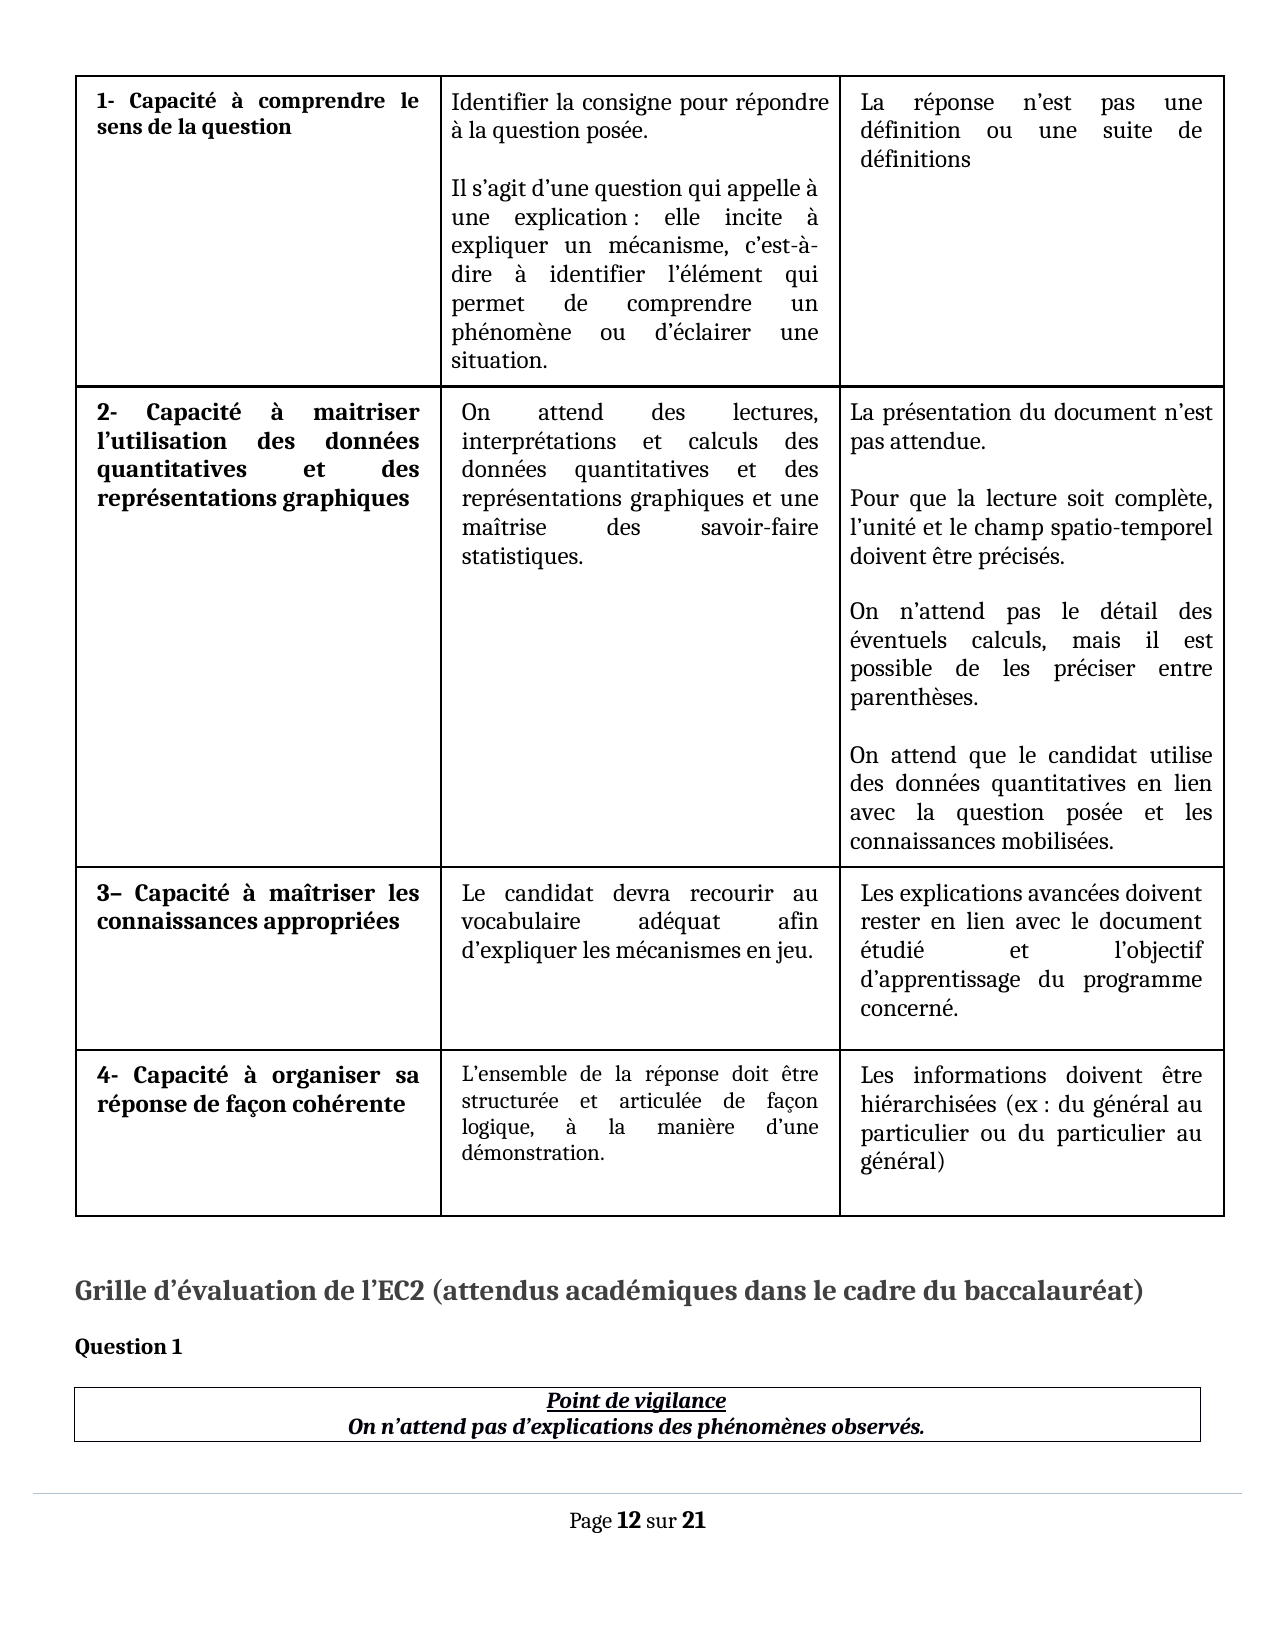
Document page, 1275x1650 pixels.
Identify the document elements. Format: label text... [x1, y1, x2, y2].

text On n’attend pas d’explications des phénomènes observés. [75, 1413, 1200, 1441]
table_cell Les informations doivent être hiérarchisées (ex : du général au particulier ou du particulier au général) [841, 1051, 1223, 1215]
table_cell Le candidat devra recourir au vocabulaire adéquat afin d’expliquer les mécanismes en jeu. [442, 868, 839, 1048]
table_cell 1- Capacité à comprendre le sens de la question [77, 77, 440, 385]
table_cell 2- Capacité à maitriser l’utilisation des données quantitatives et des représentations graphiques [77, 388, 440, 866]
table_cell La présentation du document n’est pas attendue. Pour que la lecture soit complète, l’unité et le champ spatio-temporel doivent être précisés. On n’attend pas le détail des éventuels calculs, mais il est possible de les préciser entre parenthèses. On attend que le candidat utilise des données quantitatives en lien avec la question posée et les connaissances mobilisées. [841, 388, 1223, 866]
table_cell On attend des lectures, interprétations et calculs des données quantitatives et des représentations graphiques et une maîtrise des savoir-faire statistiques. [442, 388, 839, 866]
table_cell 4- Capacité à organiser sa réponse de façon cohérente [77, 1051, 440, 1215]
subtitle Grille d’évaluation de l’EC2 (attendus académiques dans le cadre du baccalauréat) [75, 1274, 1200, 1308]
table_cell 3– Capacité à maîtriser les connaissances appropriées [77, 868, 440, 1048]
table_cell Les explications avancées doivent rester en lien avec le document étudié et l’objectif d’apprentissage du programme concerné. [841, 868, 1223, 1048]
text Question 1 [75, 1334, 1200, 1360]
text Point de vigilance [75, 1388, 1200, 1413]
table_cell La réponse n’est pas une définition ou une suite de définitions [841, 77, 1223, 385]
table_cell L’ensemble de la réponse doit être structurée et articulée de façon logique, à la manière d’une démonstration. [442, 1051, 839, 1215]
table_cell Identifier la consigne pour répondre à la question posée. Il s’agit d’une question qui appelle à une explication : elle incite à expliquer un mécanisme, c’est-à-dire à identifier l’élément qui permet de comprendre un phénomène ou d’éclairer une situation. [442, 77, 839, 385]
